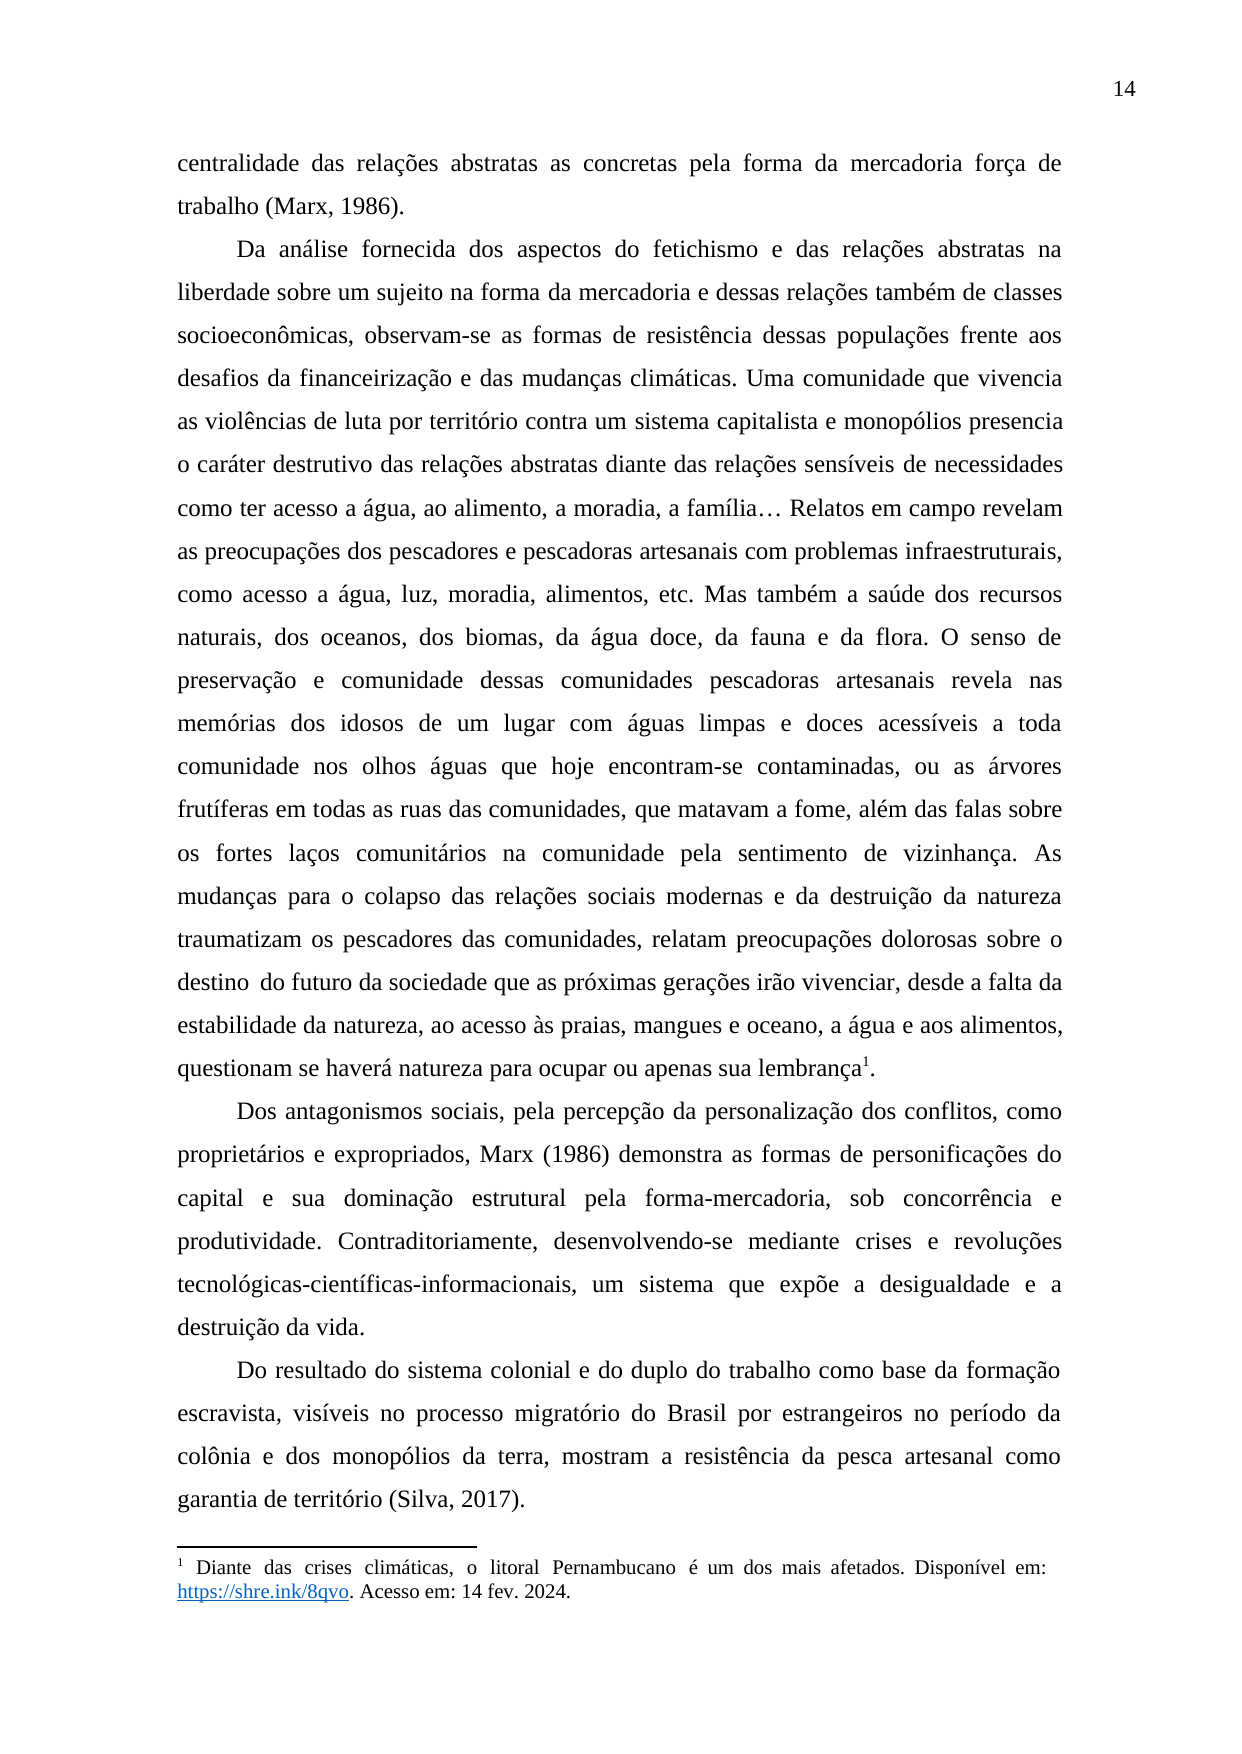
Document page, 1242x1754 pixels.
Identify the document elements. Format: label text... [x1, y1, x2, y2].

text Da análise fornecida dos aspectos do fetichismo e das relações abstratas na liberdade sobre um sujeito na forma da mercadoria e dessas relações também de classes socioeconômicas, observam-se as formas de resistência dessas populações frente aos desafios da financeirização e das mudanças climáticas. Uma comunidade que vivencia as violências de luta por território contra um sistema capitalista e monopólios presencia o caráter destrutivo das relações abstratas diante das relações sensíveis de necessidades como ter acesso a água, ao alimento, a moradia, a família… Relatos em campo revelam as preocupações dos pescadores e pescadoras artesanais com problemas infraestruturais, como acesso a água, luz, moradia, alimentos, etc. Mas também a saúde dos recursos naturais, dos oceanos, dos biomas, da água doce, da fauna e da flora. O senso de preservação e comunidade dessas comunidades pescadoras artesanais revela nas memórias dos idosos de um lugar com águas limpas e doces acessíveis a toda comunidade nos olhos águas que hoje encontram-se contaminadas, ou as árvores frutíferas em todas as ruas das comunidades, que matavam a fome, além das falas sobre os fortes laços comunitários na comunidade pela sentimento de vizinhança. As mudanças para o colapso das relações sociais modernas e da destruição da natureza traumatizam os pescadores das comunidades, relatam preocupações dolorosas sobre o destino do futuro da sociedade que as próximas gerações irão vivenciar, desde a falta da estabilidade da natureza, ao acesso às praias, mangues e oceano, a água e aos alimentos, questionam se haverá natureza para ocupar ou apenas sua lembrança1. [177, 234, 1063, 1082]
text 1 Diante das crises climáticas, o litoral Pernambucano é um dos mais afetados. Disponível em: https://shre.ink/8qvo. Acesso em: 14 fev. 2024. [177, 1555, 1135, 1603]
text Do resultado do sistema colonial e do duplo do trabalho como base da formação escravista, visíveis no processo migratório do Brasil por estrangeiros no período da colônia e dos monopólios da terra, mostram a resistência da pesca artesanal como garantia de território (Silva, 2017). [177, 1355, 1062, 1513]
text centralidade das relações abstratas as concretas pela forma da mercadoria força de trabalho (Marx, 1986). [177, 148, 1063, 219]
text Dos antagonismos sociais, pela percepção da personalização dos conflitos, como proprietários e expropriados, Marx (1986) demonstra as formas de personificações do capital e sua dominação estrutural pela forma-mercadoria, sob concorrência e produtividade. Contraditoriamente, desenvolvendo-se mediante crises e revoluções tecnológicas-científicas-informacionais, um sistema que expõe a desigualdade e a destruição da vida. [177, 1096, 1063, 1341]
